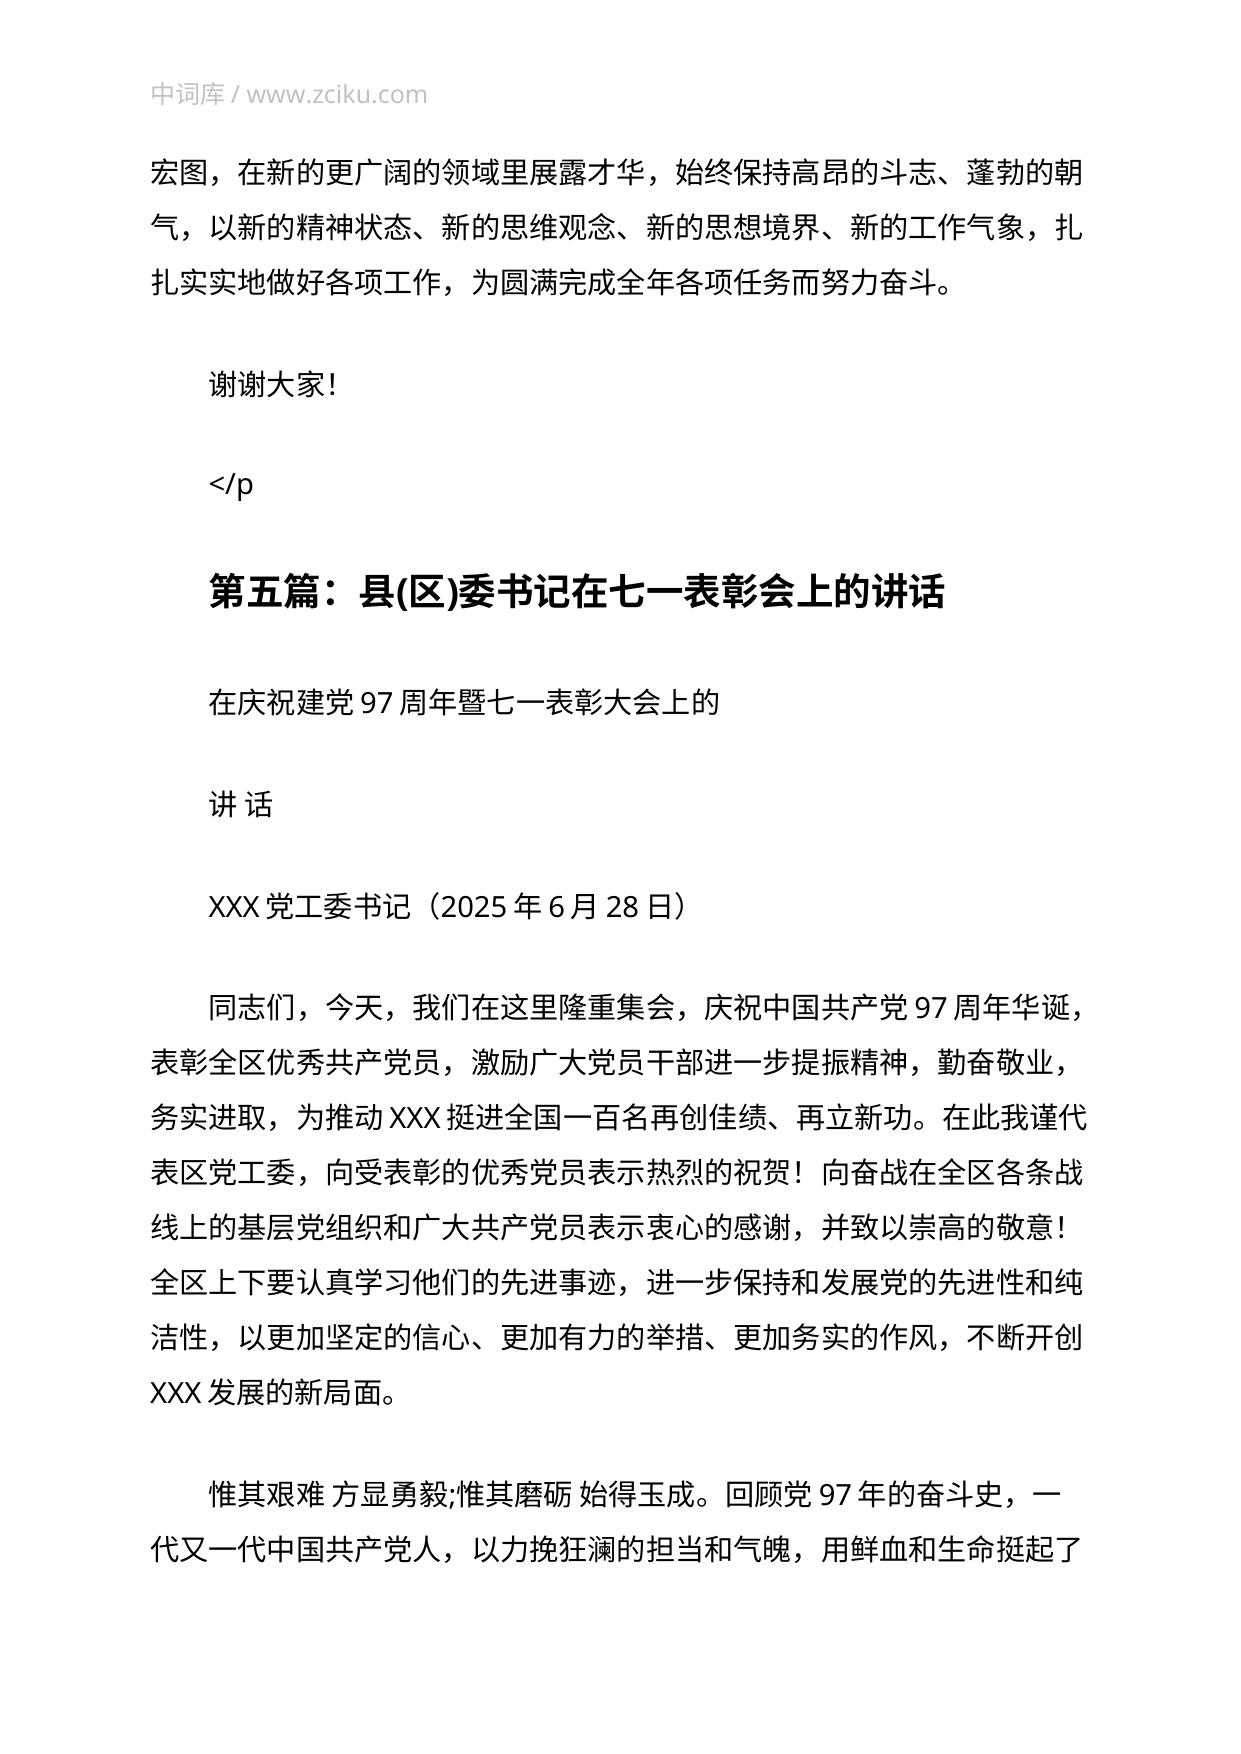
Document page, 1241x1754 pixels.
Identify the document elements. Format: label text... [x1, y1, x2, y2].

text XXX党工委书记（2025年6月28日） [150, 883, 1090, 926]
text </p [150, 463, 1090, 503]
text 讲 话 [150, 781, 1090, 824]
text 同志们，今天，我们在这里隆重集会，庆祝中国共产党97周年华诞，表彰全区优秀共产党员，激励广大党员干部进一步提振精神，勤奋敬业，务实进取，为推动XXX挺进全国一百名再创佳绩、再立新功。在此我谨代表区党工委，向受表彰的优秀党员表示热烈的祝贺！向奋战在全区各条战线上的基层党组织和广大共产党员表示衷心的感谢，并致以崇高的敬意！全区上下要认真学习他们的先进事迹，进一步保持和发展党的先进性和纯洁性，以更加坚定的信心、更加有力的举措、更加务实的作风，不断开创XXX发展的新局面。 [150, 985, 1090, 1412]
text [150, 1472, 1090, 1569]
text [150, 150, 1090, 302]
text 第五篇：县(区)委书记在七一表彰会上的讲话 [150, 562, 1090, 616]
text 在庆祝建党97周年暨七一表彰大会上的 [150, 679, 1090, 722]
text 谢谢大家！ [150, 362, 1090, 404]
